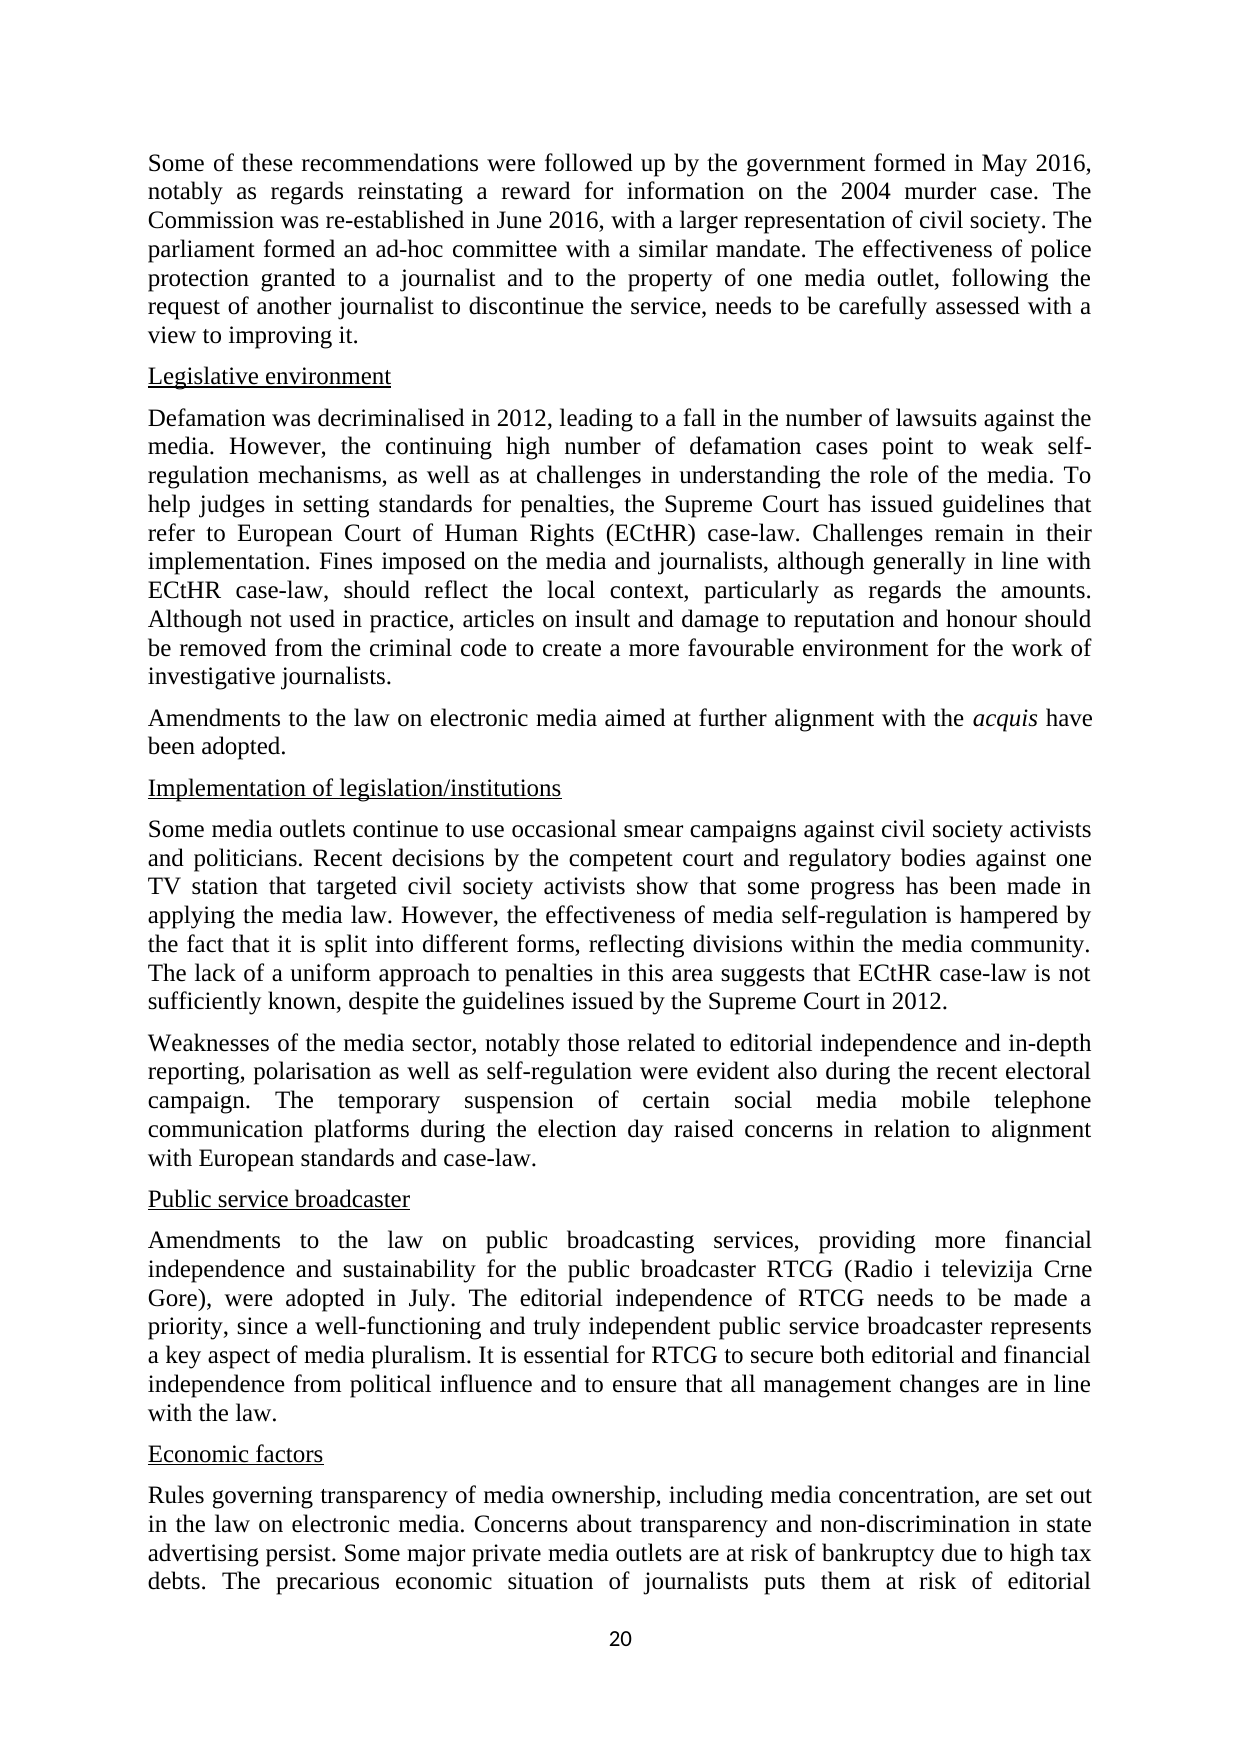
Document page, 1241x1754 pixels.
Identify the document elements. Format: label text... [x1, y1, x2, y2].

text Amendments to the law on electronic media aimed at further alignment with the acquis have been adopted. [148, 703, 1093, 760]
text Legislative environment [148, 361, 1093, 390]
text Implementation of legislation/institutions [148, 773, 1093, 801]
text Amendments to the law on public broadcasting services, providing more financial independence and sustainability for the public broadcaster RTCG (Radio i televizija Crne Gore), were adopted in July. The editorial independence of RTCG needs to be made a priority, since a well-functioning and truly independent public service broadcaster represents a key aspect of media pluralism. It is essential for RTCG to secure both editorial and financial independence from political influence and to ensure that all management changes are in line with the law. [148, 1225, 1093, 1426]
text Weaknesses of the media sector, notably those related to editorial independence and in-depth reporting, polarisation as well as self-regulation were evident also during the recent electoral campaign. The temporary suspension of certain social media mobile telephone communication platforms during the election day raised concerns in relation to alignment with European standards and case-law. [148, 1028, 1093, 1171]
text Economic factors [148, 1439, 1093, 1468]
text Some of these recommendations were followed up by the government formed in May 2016, notably as regards reinstating a reward for information on the 2004 murder case. The Commission was re-established in June 2016, with a larger representation of civil society. The parliament formed an ad-hoc committee with a similar mandate. The effectiveness of police protection granted to a journalist and to the property of one media outlet, following the request of another journalist to discontinue the service, needs to be carefully assessed with a view to improving it. [148, 148, 1093, 349]
text Some media outlets continue to use occasional smear campaigns against civil society activists and politicians. Recent decisions by the competent court and regulatory bodies against one TV station that targeted civil society activists show that some progress has been made in applying the media law. However, the effectiveness of media self-regulation is hampered by the fact that it is split into different forms, reflecting divisions within the media community. The lack of a uniform approach to penalties in this area suggests that ECtHR case-law is not sufficiently known, despite the guidelines issued by the Supreme Court in 2012. [148, 814, 1093, 1015]
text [148, 1480, 1093, 1595]
text Public service broadcaster [148, 1184, 1093, 1213]
text Defamation was decriminalised in 2012, leading to a fall in the number of lawsuits against the media. However, the continuing high number of defamation cases point to weak self-regulation mechanisms, as well as at challenges in understanding the role of the media. To help judges in setting standards for penalties, the Supreme Court has issued guidelines that refer to European Court of Human Rights (ECtHR) case-law. Challenges remain in their implementation. Fines imposed on the media and journalists, although generally in line with ECtHR case-law, should reflect the local context, particularly as regards the amounts. Although not used in practice, articles on insult and damage to reputation and honour should be removed from the criminal code to create a more favourable environment for the work of investigative journalists. [148, 403, 1093, 690]
